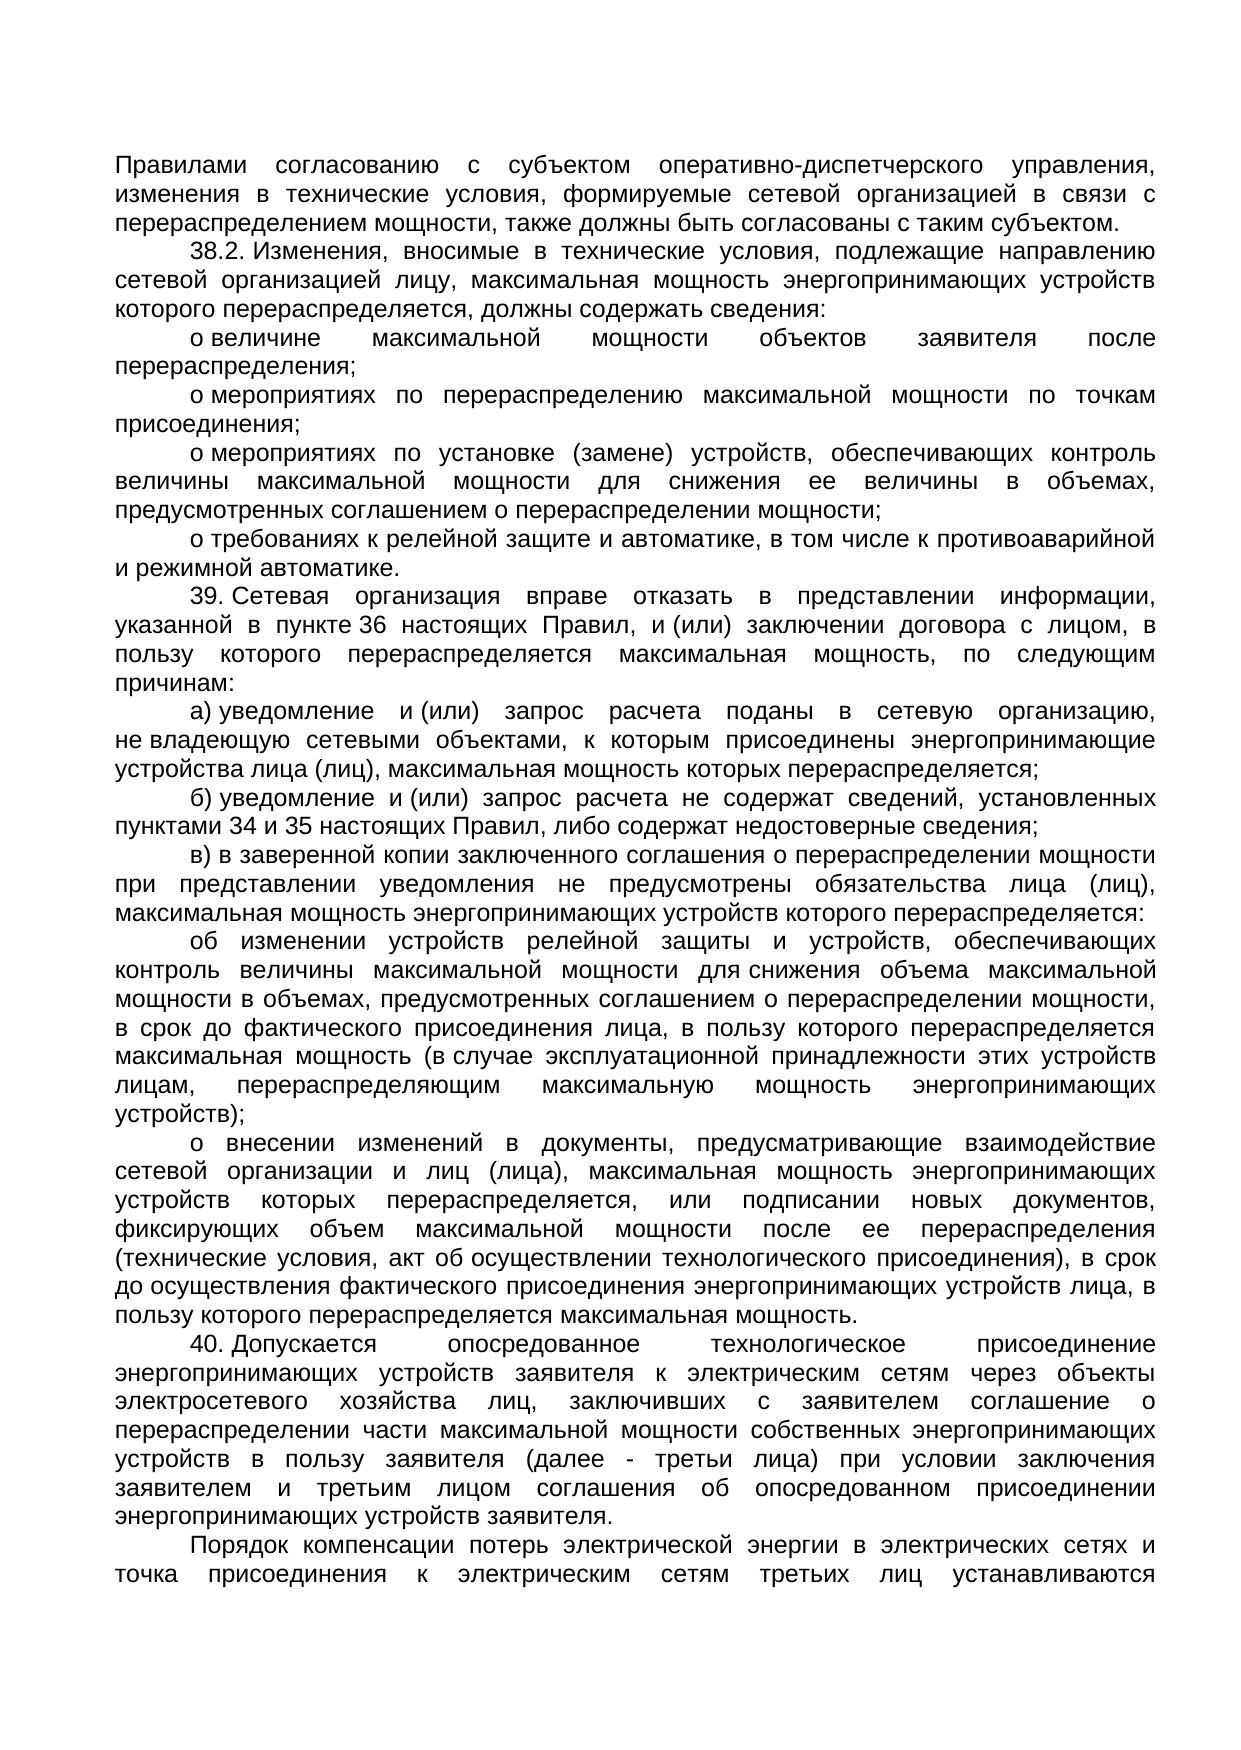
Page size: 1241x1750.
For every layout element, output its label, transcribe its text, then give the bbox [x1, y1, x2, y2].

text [114, 1530, 1157, 1587]
text об изменении устройств релейной защиты и устройств, обеспечивающих контроль величины максимальной мощности для снижения объема максимальной мощности в объемах, предусмотренных соглашением о перераспределении мощности, в срок до фактического присоединения лица, в пользу которого перераспределяется максимальная мощность (в случае эксплуатационной принадлежности этих устройств лицам, перераспределяющим максимальную мощность энергопринимающих устройств); [114, 926, 1157, 1127]
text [114, 150, 1157, 236]
text а) уведомление и (или) запрос расчета поданы в сетевую организацию, не владеющую сетевыми объектами, к которым присоединены энергопринимающие устройства лица (лиц), максимальная мощность которых перераспределяется; [114, 696, 1157, 782]
text о мероприятиях по перераспределению максимальной мощности по точкам присоединения; [114, 380, 1157, 437]
text в) в заверенной копии заключенного соглашения о перераспределении мощности при представлении уведомления не предусмотрены обязательства лица (лиц), максимальная мощность энергопринимающих устройств которого перераспределяется: [114, 840, 1157, 926]
text о мероприятиях по установке (замене) устройств, обеспечивающих контроль величины максимальной мощности для снижения ее величины в объемах, предусмотренных соглашением о перераспределении мощности; [114, 437, 1157, 524]
text б) уведомление и (или) запрос расчета не содержат сведений, установленных пунктами 34 и 35 настоящих Правил, либо содержат недостоверные сведения; [114, 782, 1157, 840]
text о величине максимальной мощности объектов заявителя после перераспределения; [114, 322, 1157, 380]
text 38.2. Изменения, вносимые в технические условия, подлежащие направлению сетевой организацией лицу, максимальная мощность энергопринимающих устройств которого перераспределяется, должны содержать сведения: [114, 236, 1157, 322]
text 39. Сетевая организация вправе отказать в представлении информации, указанной в пункте 36 настоящих Правил, и (или) заключении договора с лицом, в пользу которого перераспределяется максимальная мощность, по следующим причинам: [114, 581, 1157, 696]
text о требованиях к релейной защите и автоматике, в том числе к противоаварийной и режимной автоматике. [114, 524, 1157, 581]
text 40. Допускается опосредованное технологическое присоединение энергопринимающих устройств заявителя к электрическим сетям через объекты электросетевого хозяйства лиц, заключивших с заявителем соглашение о перераспределении части максимальной мощности собственных энергопринимающих устройств в пользу заявителя (далее - третьи лица) при условии заключения заявителем и третьим лицом соглашения об опосредованном присоединении энергопринимающих устройств заявителя. [114, 1329, 1157, 1530]
text о внесении изменений в документы, предусматривающие взаимодействие сетевой организации и лиц (лица), максимальная мощность энергопринимающих устройств которых перераспределяется, или подписании новых документов, фиксирующих объем максимальной мощности после ее перераспределения (технические условия, акт об осуществлении технологического присоединения), в срок до осуществления фактического присоединения энергопринимающих устройств лица, в пользу которого перераспределяется максимальная мощность. [114, 1127, 1157, 1329]
